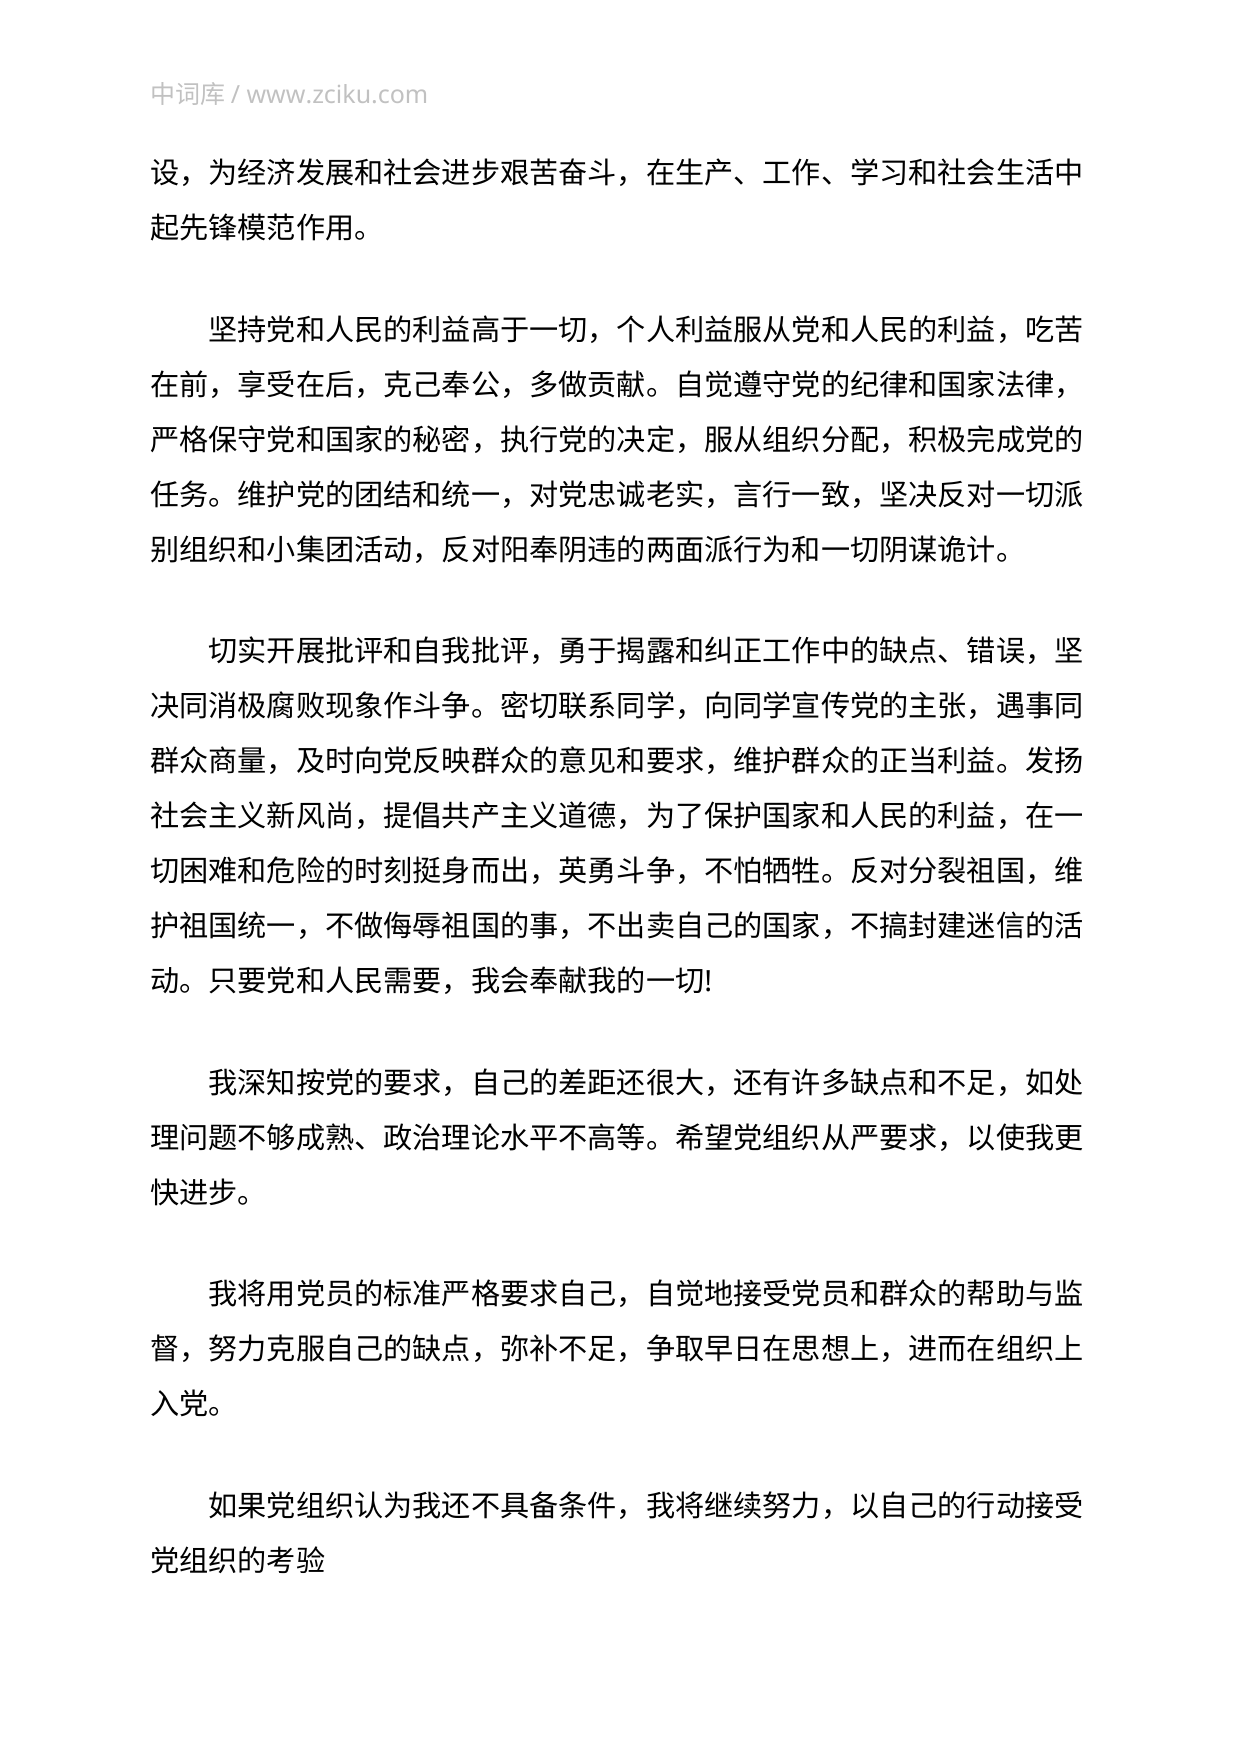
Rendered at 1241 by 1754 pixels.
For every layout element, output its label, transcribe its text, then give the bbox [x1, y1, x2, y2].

text 坚持党和人民的利益高于一切，个人利益服从党和人民的利益，吃苦在前，享受在后，克己奉公，多做贡献。自觉遵守党的纪律和国家法律，严格保守党和国家的秘密，执行党的决定，服从组织分配，积极完成党的任务。维护党的团结和统一，对党忠诚老实，言行一致，坚决反对一切派别组织和小集团活动，反对阳奉阴违的两面派行为和一切阴谋诡计。 [150, 307, 1090, 568]
text 切实开展批评和自我批评，勇于揭露和纠正工作中的缺点、错误，坚决同消极腐败现象作斗争。密切联系同学，向同学宣传党的主张，遇事同群众商量，及时向党反映群众的意见和要求，维护群众的正当利益。发扬社会主义新风尚，提倡共产主义道德，为了保护国家和人民的利益，在一切困难和危险的时刻挺身而出，英勇斗争，不怕牺牲。反对分裂祖国，维护祖国统一，不做侮辱祖国的事，不出卖自己的国家，不搞封建迷信的活动。只要党和人民需要，我会奉献我的一切! [150, 628, 1090, 1000]
text 我将用党员的标准严格要求自己，自觉地接受党员和群众的帮助与监督，努力克服自己的缺点，弥补不足，争取早日在思想上，进而在组织上入党。 [150, 1271, 1090, 1423]
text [150, 150, 1090, 247]
text 我深知按党的要求，自己的差距还很大，还有许多缺点和不足，如处理问题不够成熟、政治理论水平不高等。希望党组织从严要求，以使我更快进步。 [150, 1059, 1090, 1211]
text 如果党组织认为我还不具备条件，我将继续努力，以自己的行动接受党组织的考验 [150, 1482, 1090, 1580]
